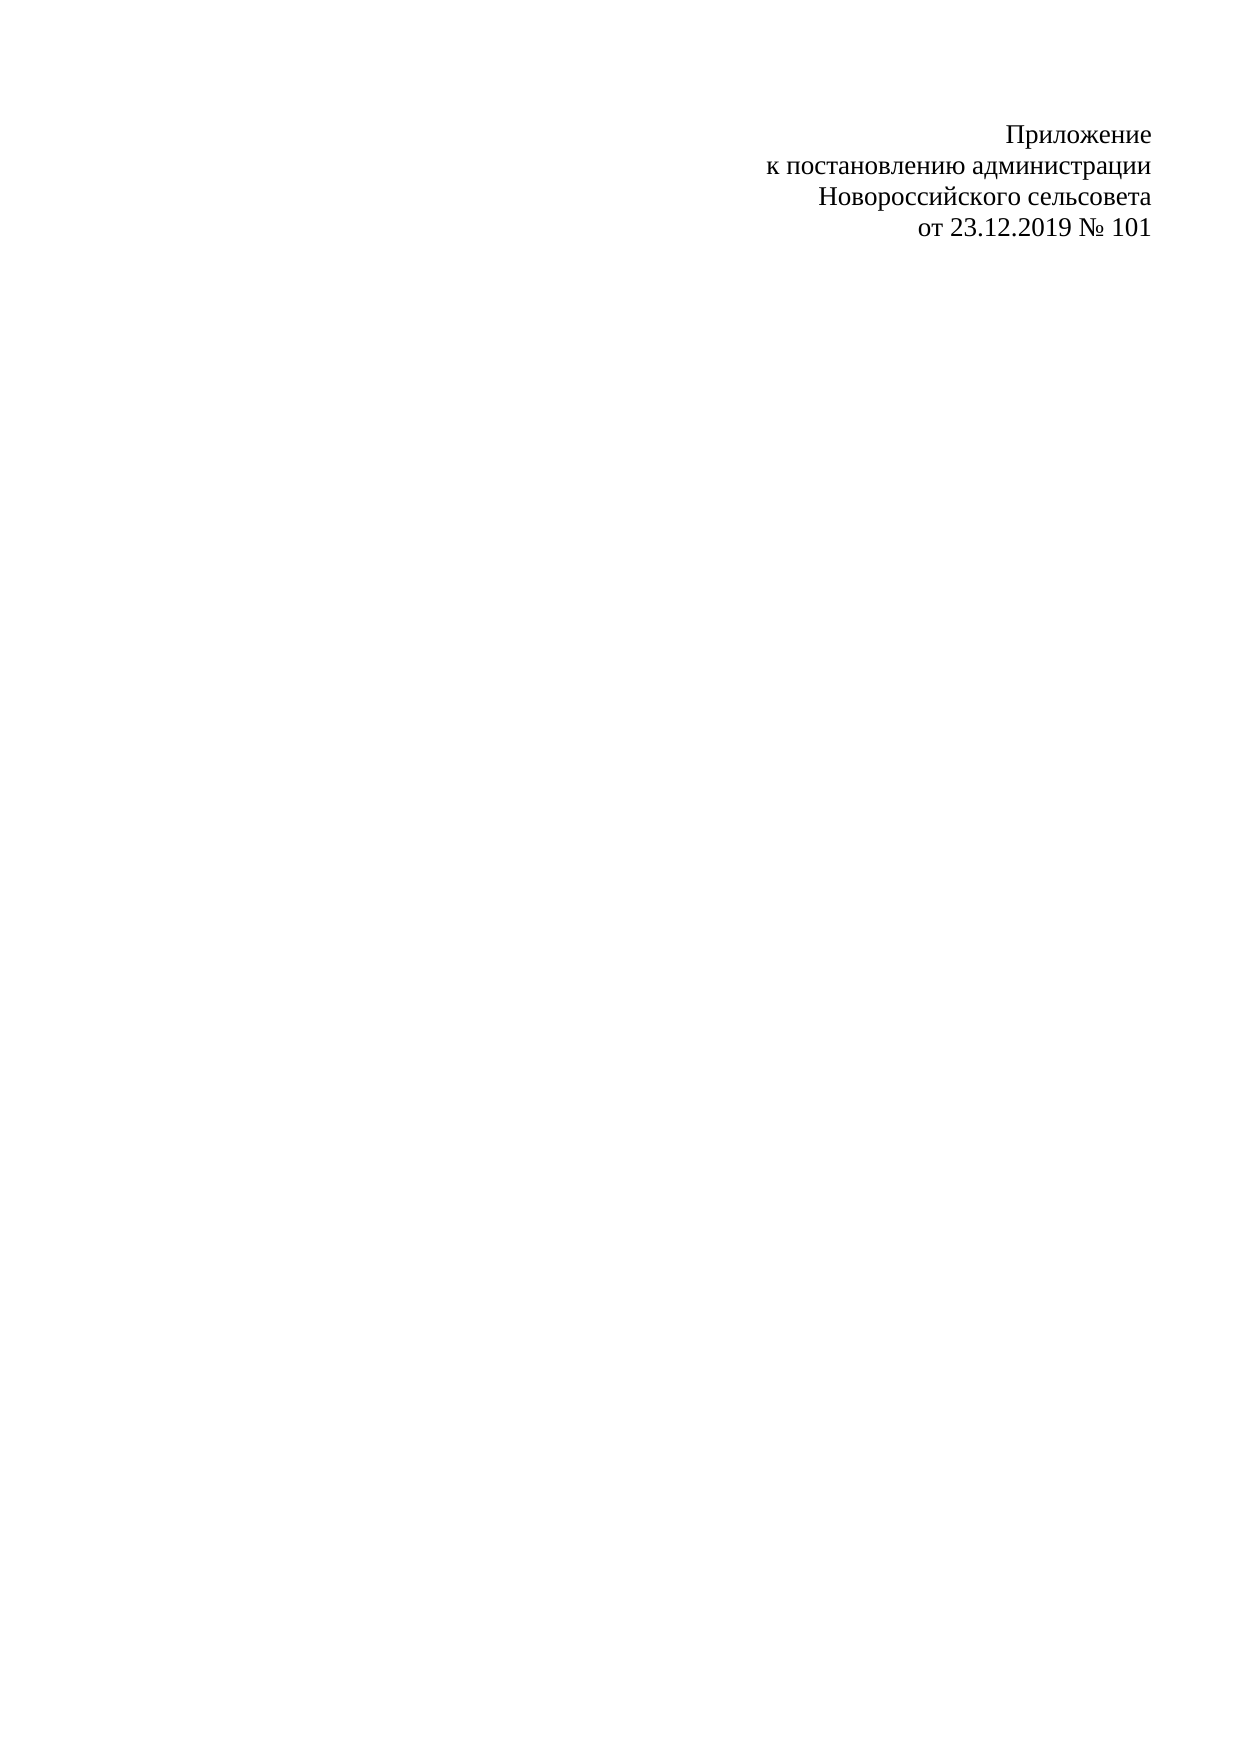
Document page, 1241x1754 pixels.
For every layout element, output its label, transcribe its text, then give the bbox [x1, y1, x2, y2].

text к постановлению администрации [177, 149, 1152, 180]
text Новороссийского сельсовета [177, 180, 1152, 212]
text от 23.12.2019 № 101 [177, 212, 1152, 243]
text Приложение [177, 118, 1152, 149]
